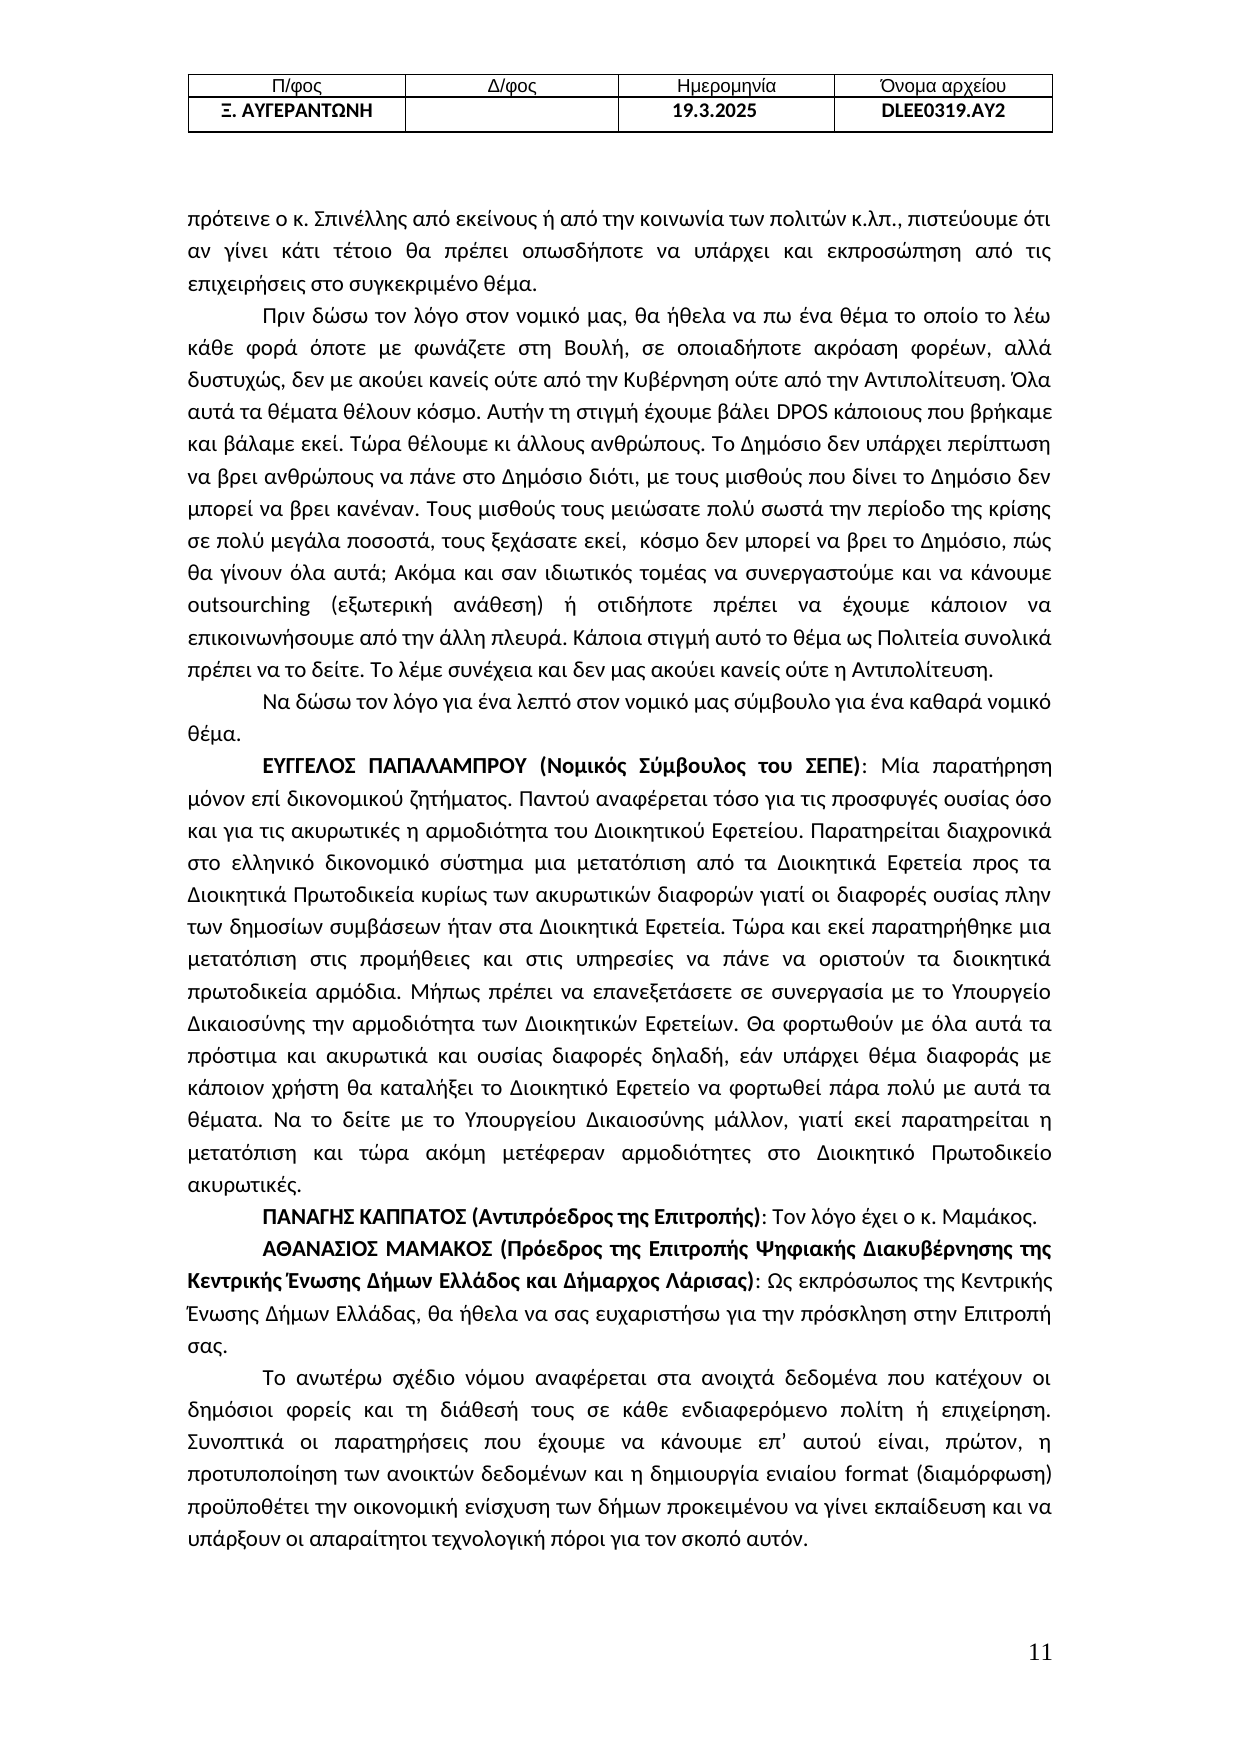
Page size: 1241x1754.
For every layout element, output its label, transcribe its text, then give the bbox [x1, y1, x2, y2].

text ΠΑΝΑΓΗΣ ΚΑΠΠΑΤΟΣ (Αντιπρόεδρος της Επιτροπής): Τον λόγο έχει ο κ. Μαμάκος. [187, 1202, 1053, 1230]
text Να δώσω τον λόγο για ένα λεπτό στον νομικό μας σύμβουλο για ένα καθαρά νομικό θέμα. [187, 687, 1053, 747]
text ΑΘΑΝΑΣΙΟΣ ΜΑΜΑΚΟΣ (Πρόεδρος της Επιτροπής Ψηφιακής Διακυβέρνησης της Κεντρικής Ένωσης Δήμων Ελλάδος και Δήμαρχος Λάρισας): Ως εκπρόσωπος της Κεντρικής Ένωσης Δήμων Ελλάδας, θα ήθελα να σας ευχαριστήσω για την πρόσκληση στην Επιτροπή σας. [187, 1234, 1053, 1359]
text Πριν δώσω τον λόγο στον νομικό μας, θα ήθελα να πω ένα θέμα το οποίο το λέω κάθε φορά όποτε με φωνάζετε στη Βουλή, σε οποιαδήποτε ακρόαση φορέων, αλλά δυστυχώς, δεν με ακούει κανείς ούτε από την Κυβέρνηση ούτε από την Αντιπολίτευση. Όλα αυτά τα θέματα θέλουν κόσμο. Αυτήν τη στιγμή έχουμε βάλει DPOS κάποιους που βρήκαμε και βάλαμε εκεί. Τώρα θέλουμε κι άλλους ανθρώπους. Το Δημόσιο δεν υπάρχει περίπτωση να βρει ανθρώπους να πάνε στο Δημόσιο διότι, με τους μισθούς που δίνει το Δημόσιο δεν μπορεί να βρει κανέναν. Τους μισθούς τους μειώσατε πολύ σωστά την περίοδο της κρίσης σε πολύ μεγάλα ποσοστά, τους ξεχάσατε εκεί, κόσμο δεν μπορεί να βρει το Δημόσιο, πώς θα γίνουν όλα αυτά; Ακόμα και σαν ιδιωτικός τομέας να συνεργαστούμε και να κάνουμε outsourching (εξωτερική ανάθεση) ή οτιδήποτε πρέπει να έχουμε κάποιον να επικοινωνήσουμε από την άλλη πλευρά. Κάποια στιγμή αυτό το θέμα ως Πολιτεία συνολικά πρέπει να το δείτε. Το λέμε συνέχεια και δεν μας ακούει κανείς ούτε η Αντιπολίτευση. [187, 301, 1053, 683]
text Το ανωτέρω σχέδιο νόμου αναφέρεται στα ανοιχτά δεδομένα που κατέχουν οι δημόσιοι φορείς και τη διάθεσή τους σε κάθε ενδιαφερόμενο πολίτη ή επιχείρηση. Συνοπτικά οι παρατηρήσεις που έχουμε να κάνουμε επ’ αυτού είναι, πρώτον, η προτυποποίηση των ανοικτών δεδομένων και η δημιουργία ενιαίου format (διαμόρφωση) προϋποθέτει την οικονομική ενίσχυση των δήμων προκειμένου να γίνει εκπαίδευση και να υπάρξουν οι απαραίτητοι τεχνολογική πόροι για τον σκοπό αυτόν. [187, 1363, 1053, 1552]
text ΕΥΓΓΕΛΟΣ ΠΑΠΑΛΑΜΠΡΟΥ (Νομικός Σύμβουλος του ΣΕΠΕ): Μία παρατήρηση μόνον επί δικονομικού ζητήματος. Παντού αναφέρεται τόσο για τις προσφυγές ουσίας όσο και για τις ακυρωτικές η αρμοδιότητα του Διοικητικού Εφετείου. Παρατηρείται διαχρονικά στο ελληνικό δικονομικό σύστημα μια μετατόπιση από τα Διοικητικά Εφετεία προς τα Διοικητικά Πρωτοδικεία κυρίως των ακυρωτικών διαφορών γιατί οι διαφορές ουσίας πλην των δημοσίων συμβάσεων ήταν στα Διοικητικά Εφετεία. Τώρα και εκεί παρατηρήθηκε μια μετατόπιση στις προμήθειες και στις υπηρεσίες να πάνε να οριστούν τα διοικητικά πρωτοδικεία αρμόδια. Μήπως πρέπει να επανεξετάσετε σε συνεργασία με το Υπουργείο Δικαιοσύνης την αρμοδιότητα των Διοικητικών Εφετείων. Θα φορτωθούν με όλα αυτά τα πρόστιμα και ακυρωτικά και ουσίας διαφορές δηλαδή, εάν υπάρχει θέμα διαφοράς με κάποιον χρήστη θα καταλήξει το Διοικητικό Εφετείο να φορτωθεί πάρα πολύ με αυτά τα θέματα. Να το δείτε με το Υπουργείου Δικαιοσύνης μάλλον, γιατί εκεί παρατηρείται η μετατόπιση και τώρα ακόμη μετέφεραν αρμοδιότητες στο Διοικητικό Πρωτοδικείο ακυρωτικές. [187, 751, 1053, 1198]
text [187, 204, 1053, 297]
